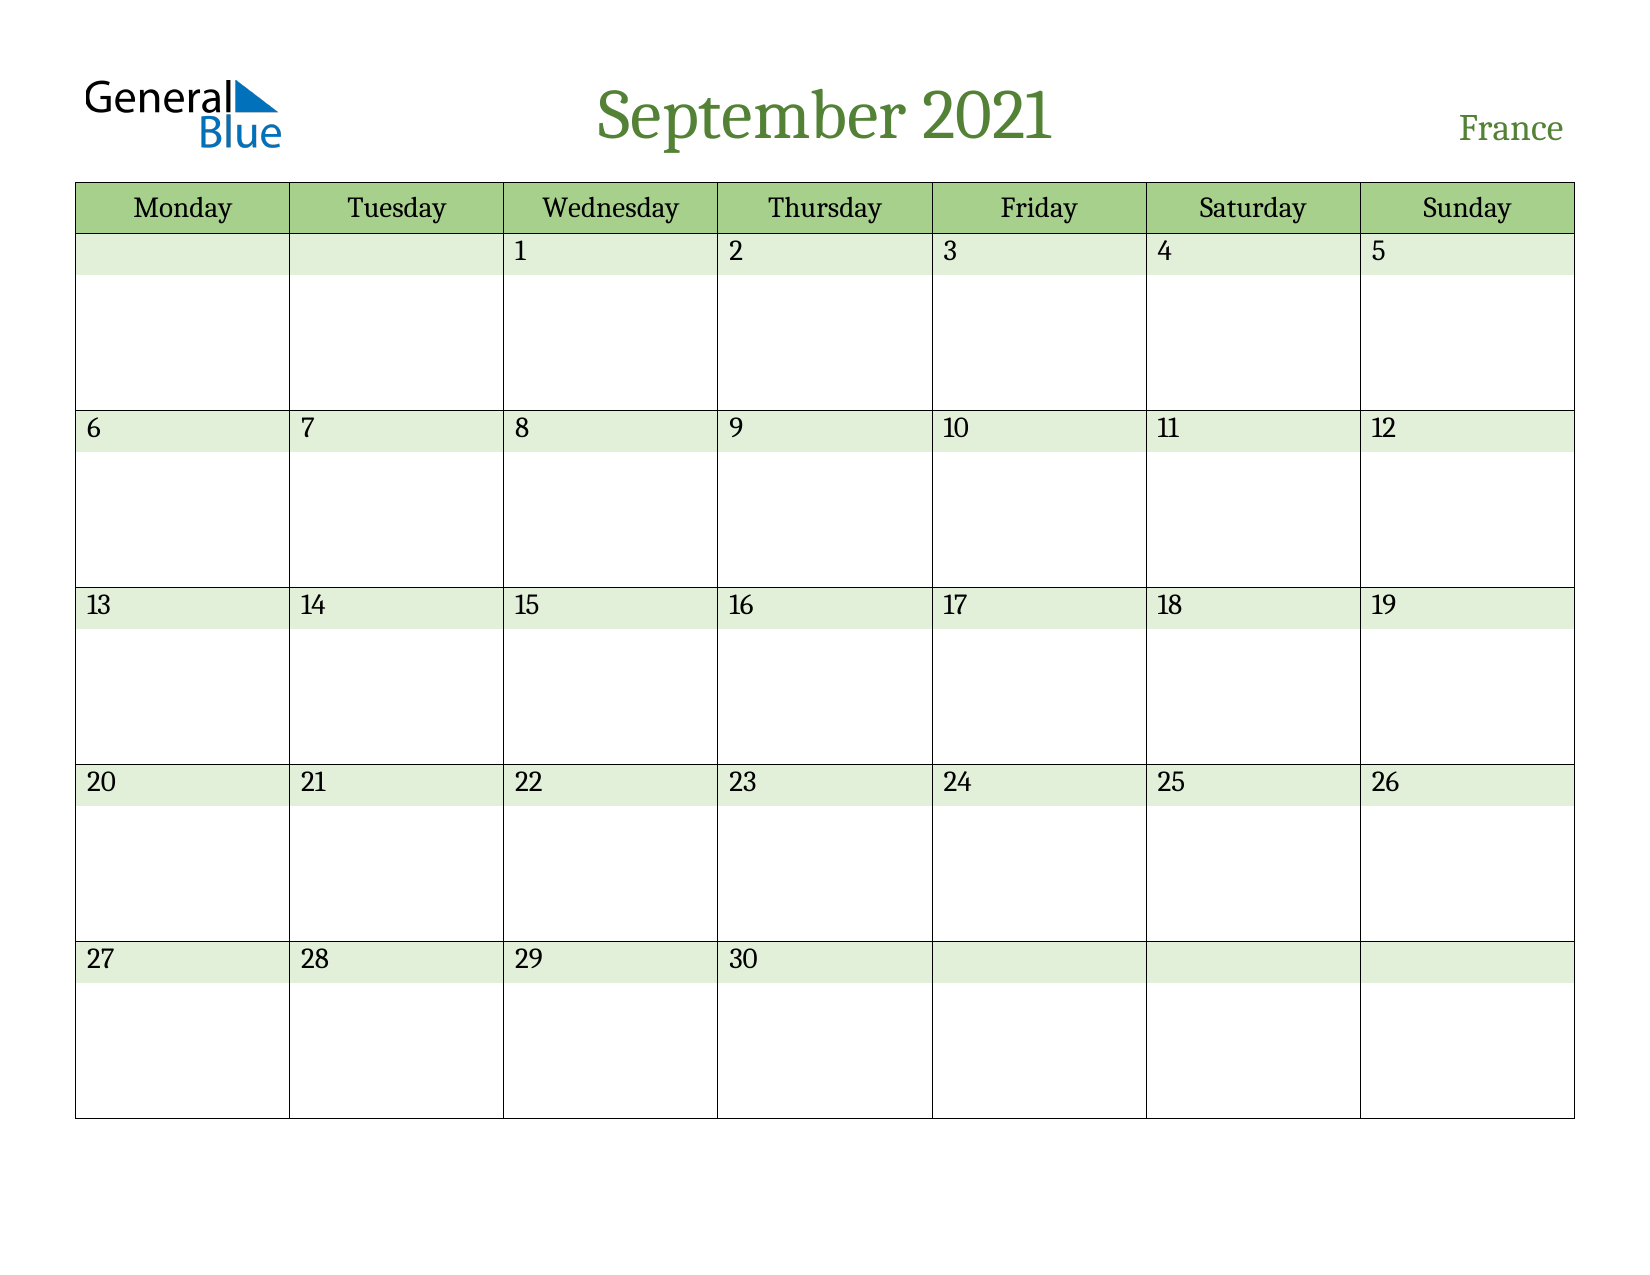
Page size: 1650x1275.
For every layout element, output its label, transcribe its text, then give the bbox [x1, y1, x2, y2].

table_cell [1147, 983, 1360, 1118]
table_cell [76, 452, 289, 587]
table_cell [933, 806, 1146, 941]
table_cell [718, 983, 932, 1118]
picture [86, 80, 281, 148]
table_cell [290, 629, 503, 764]
table_cell [290, 234, 503, 275]
table_cell 28 [290, 942, 503, 983]
table_cell [933, 942, 1146, 983]
table_cell [1361, 806, 1574, 941]
table_cell 27 [76, 942, 289, 983]
table_cell [504, 275, 717, 410]
table_cell [1361, 983, 1574, 1118]
table_cell Monday [76, 183, 289, 233]
table_cell [933, 983, 1146, 1118]
table_cell [1361, 452, 1574, 587]
table_cell [504, 806, 717, 941]
table_cell 13 [76, 588, 289, 629]
table_cell Sunday [1361, 183, 1574, 233]
table_header France [1146, 75, 1574, 182]
table_cell [718, 452, 932, 587]
table_cell [504, 452, 717, 587]
table_cell 2 [718, 234, 932, 275]
table_cell 6 [76, 411, 289, 452]
table_cell 9 [718, 411, 932, 452]
table_cell [1147, 275, 1360, 410]
table_cell [76, 806, 289, 941]
table_header [76, 75, 503, 182]
table_cell 14 [290, 588, 503, 629]
table_cell Saturday [1147, 183, 1360, 233]
table_cell 17 [933, 588, 1146, 629]
table_cell 18 [1147, 588, 1360, 629]
table_cell 26 [1361, 765, 1574, 806]
table_cell Friday [933, 183, 1146, 233]
table_cell [718, 806, 932, 941]
table_cell [504, 983, 717, 1118]
table_cell 3 [933, 234, 1146, 275]
table_cell 20 [76, 765, 289, 806]
table_header September 2021 [504, 75, 1146, 182]
table_cell [290, 983, 503, 1118]
table_cell Thursday [718, 183, 932, 233]
table_cell Tuesday [290, 183, 503, 233]
table_cell 8 [504, 411, 717, 452]
table_cell 11 [1147, 411, 1360, 452]
table_cell 25 [1147, 765, 1360, 806]
table_cell [76, 629, 289, 764]
table_cell [290, 452, 503, 587]
table_cell 30 [718, 942, 932, 983]
table_cell 5 [1361, 234, 1574, 275]
table_cell [933, 275, 1146, 410]
table_cell [76, 983, 289, 1118]
table_cell [76, 275, 289, 410]
table_cell 24 [933, 765, 1146, 806]
table_cell [1361, 275, 1574, 410]
table_cell [290, 275, 503, 410]
table_cell 7 [290, 411, 503, 452]
table_cell [1147, 942, 1360, 983]
table_cell 4 [1147, 234, 1360, 275]
table_cell 15 [504, 588, 717, 629]
table_cell [933, 629, 1146, 764]
table_cell 22 [504, 765, 717, 806]
table_cell [933, 452, 1146, 587]
table_cell Wednesday [504, 183, 717, 233]
table_cell 19 [1361, 588, 1574, 629]
table_cell [718, 275, 932, 410]
table_cell [1147, 629, 1360, 764]
table_cell [1147, 452, 1360, 587]
table_cell [718, 629, 932, 764]
table_cell 21 [290, 765, 503, 806]
table_cell [1147, 806, 1360, 941]
table_cell 29 [504, 942, 717, 983]
table_cell 10 [933, 411, 1146, 452]
table_cell 23 [718, 765, 932, 806]
table_cell [504, 629, 717, 764]
table_cell [1361, 942, 1574, 983]
table_cell [76, 234, 289, 275]
table_cell [1361, 629, 1574, 764]
table_cell 16 [718, 588, 932, 629]
table_cell 12 [1361, 411, 1574, 452]
table_cell [290, 806, 503, 941]
table_cell 1 [504, 234, 717, 275]
